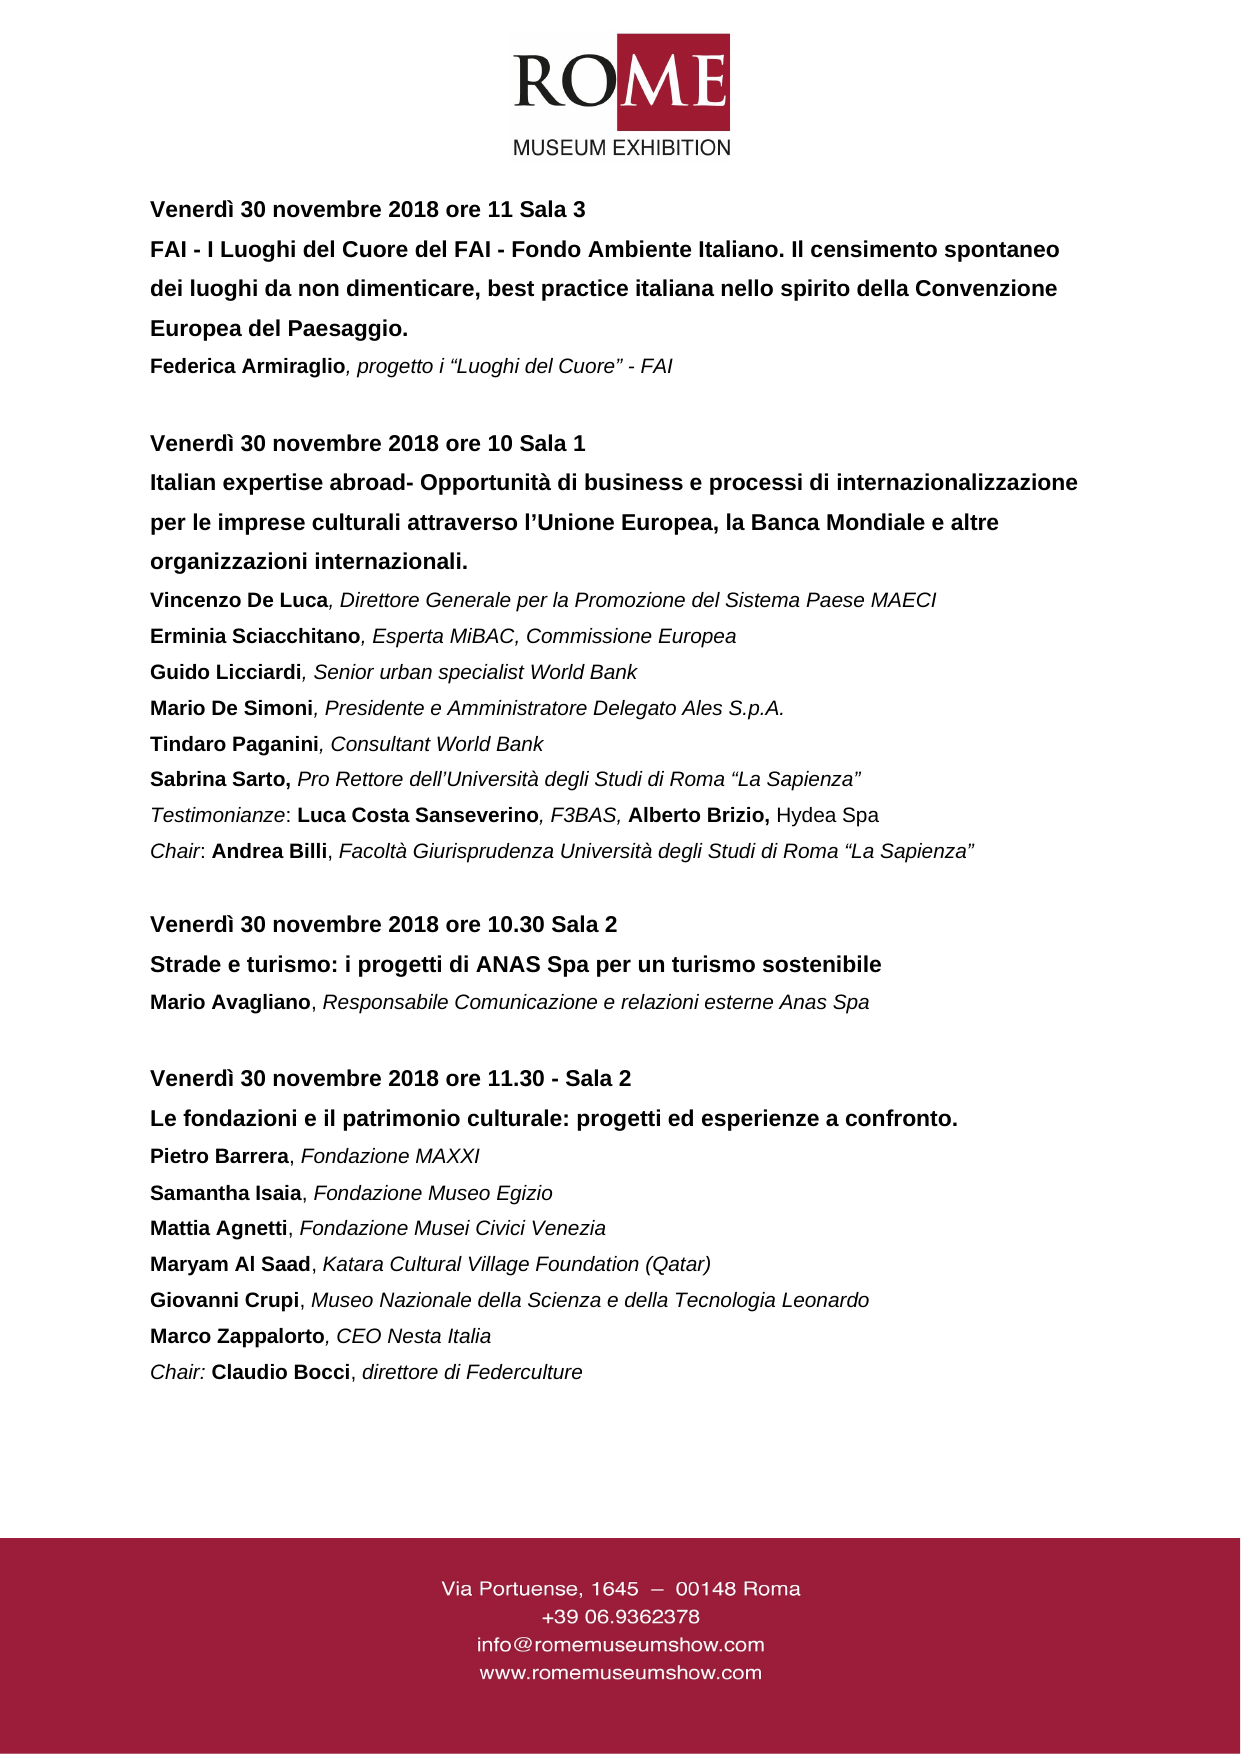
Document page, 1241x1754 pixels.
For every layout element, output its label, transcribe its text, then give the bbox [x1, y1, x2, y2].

text Venerdì 30 novembre 2018 ore 10 Sala 1 [150, 430, 1090, 456]
text Mattia Agnetti, Fondazione Musei Civici Venezia [150, 1216, 1090, 1240]
text Italian expertise abroad- Opportunità di business e processi di internazionalizzazione per le imprese culturali attraverso l’Unione Europea, la Banca Mondiale e altre organizzazioni internazionali. [150, 469, 1090, 574]
text FAI - I Luoghi del Cuore del FAI - Fondo Ambiente Italiano. Il censimento spontaneo dei luoghi da non dimenticare, best practice italiana nello spirito della Convenzione Europea del Paesaggio. [150, 236, 1090, 341]
text Maryam Al Saad, Katara Cultural Village Foundation (Qatar) [150, 1252, 1090, 1276]
text Venerdì 30 novembre 2018 ore 10.30 Sala 2 [150, 911, 1090, 937]
text Pietro Barrera, Fondazione MAXXI [150, 1144, 1090, 1168]
text Giovanni Crupi, Museo Nazionale della Scienza e della Tecnologia Leonardo [150, 1288, 1090, 1312]
text Samantha Isaia, Fondazione Museo Egizio [150, 1180, 1090, 1204]
subtitle Sabrina Sarto, Pro Rettore dell’Università degli Studi di Roma “La Sapienza” [150, 767, 1090, 791]
text Le fondazioni e il patrimonio culturale: progetti ed esperienze a confronto. [150, 1105, 1090, 1131]
text Chair: Andrea Billi, Facoltà Giurisprudenza Università degli Studi di Roma “La Sapienza” [150, 839, 1090, 863]
subtitle Vincenzo De Luca, Direttore Generale per la Promozione del Sistema Paese MAECI [150, 588, 1090, 612]
text Marco Zappalorto, CEO Nesta Italia [150, 1324, 1090, 1348]
text Federica Armiraglio, progetto i “Luoghi del Cuore” - FAI [150, 354, 1090, 378]
picture [0, 1538, 1241, 1754]
text Chair: Claudio Bocci, direttore di Federculture [150, 1360, 1090, 1384]
subtitle Erminia Sciacchitano, Esperta MiBAC, Commissione Europea [150, 623, 1090, 647]
text Mario De Simoni, Presidente e Amministratore Delegato Ales S.p.A. [150, 695, 1090, 719]
picture [507, 30, 733, 163]
text Mario Avagliano, Responsabile Comunicazione e relazioni esterne Anas Spa [150, 990, 1090, 1014]
subtitle Tindaro Paganini, Consultant World Bank [150, 731, 1090, 755]
text Venerdì 30 novembre 2018 ore 11.30 - Sala 2 [150, 1065, 1090, 1092]
text Strade e turismo: i progetti di ANAS Spa per un turismo sostenibile [150, 951, 1090, 977]
subtitle Guido Licciardi, Senior urban specialist World Bank [150, 659, 1090, 683]
text Venerdì 30 novembre 2018 ore 11 Sala 3 [150, 196, 1090, 223]
text Testimonianze: Luca Costa Sanseverino, F3BAS, Alberto Brizio, Hydea Spa [150, 803, 1090, 827]
